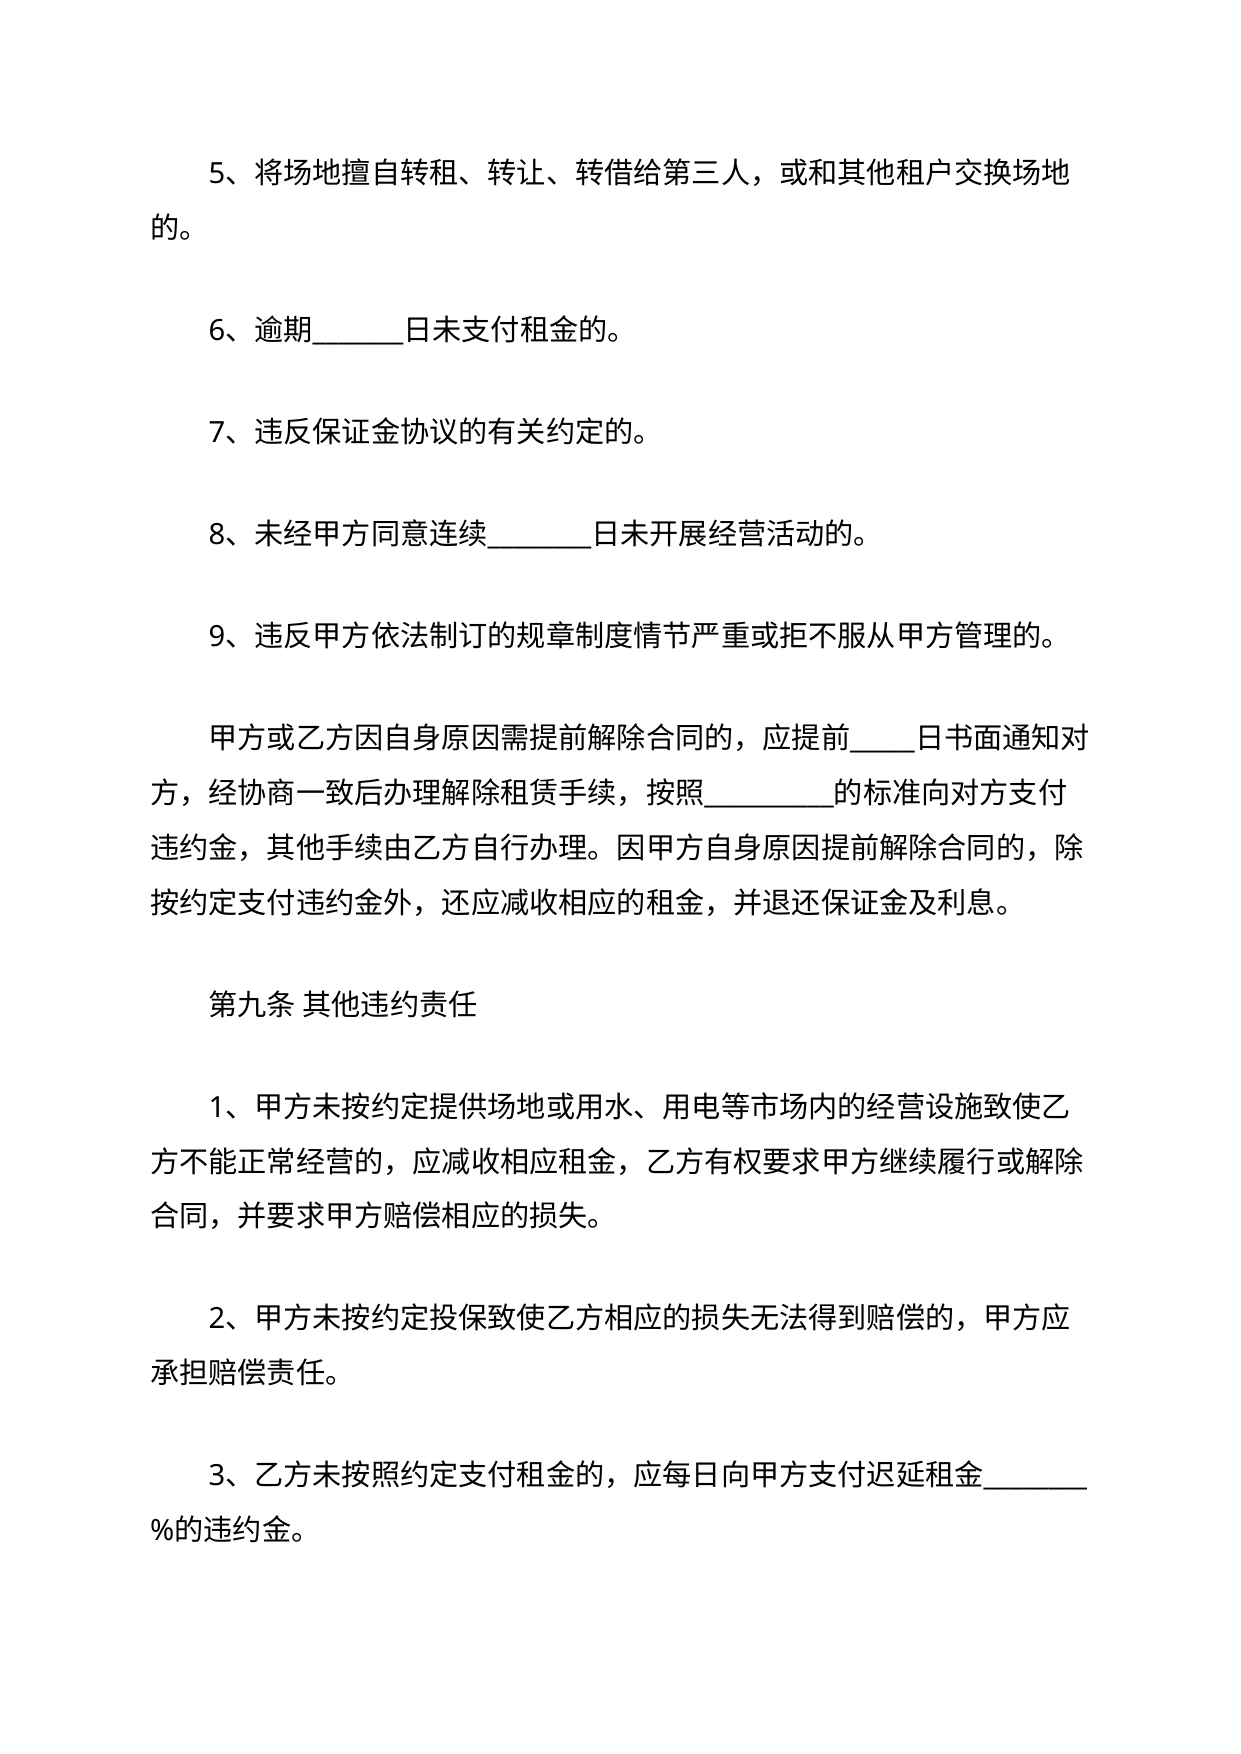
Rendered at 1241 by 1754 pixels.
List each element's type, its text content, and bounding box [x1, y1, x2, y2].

text 5、将场地擅自转租、转让、转借给第三人，或和其他租户交换场地的。 [150, 150, 1090, 247]
text 2、甲方未按约定投保致使乙方相应的损失无法得到赔偿的，甲方应承担赔偿责任。 [150, 1295, 1090, 1392]
text 3、乙方未按照约定支付租金的，应每日向甲方支付迟延租金________%的违约金。 [150, 1452, 1090, 1549]
text 1、甲方未按约定提供场地或用水、用电等市场内的经营设施致使乙方不能正常经营的，应减收相应租金，乙方有权要求甲方继续履行或解除合同，并要求甲方赔偿相应的损失。 [150, 1083, 1090, 1235]
text 甲方或乙方因自身原因需提前解除合同的，应提前_____日书面通知对方，经协商一致后办理解除租赁手续，按照__________的标准向对方支付违约金，其他手续由乙方自行办理。因甲方自身原因提前解除合同的，除按约定支付违约金外，还应减收相应的租金，并退还保证金及利息。 [150, 715, 1090, 922]
text 第九条 其他违约责任 [150, 981, 1090, 1024]
text 7、违反保证金协议的有关约定的。 [150, 409, 1090, 451]
text 9、违反甲方依法制订的规章制度情节严重或拒不服从甲方管理的。 [150, 613, 1090, 655]
text 6、逾期_______日未支付租金的。 [150, 307, 1090, 349]
text 8、未经甲方同意连续________日未开展经营活动的。 [150, 511, 1090, 553]
